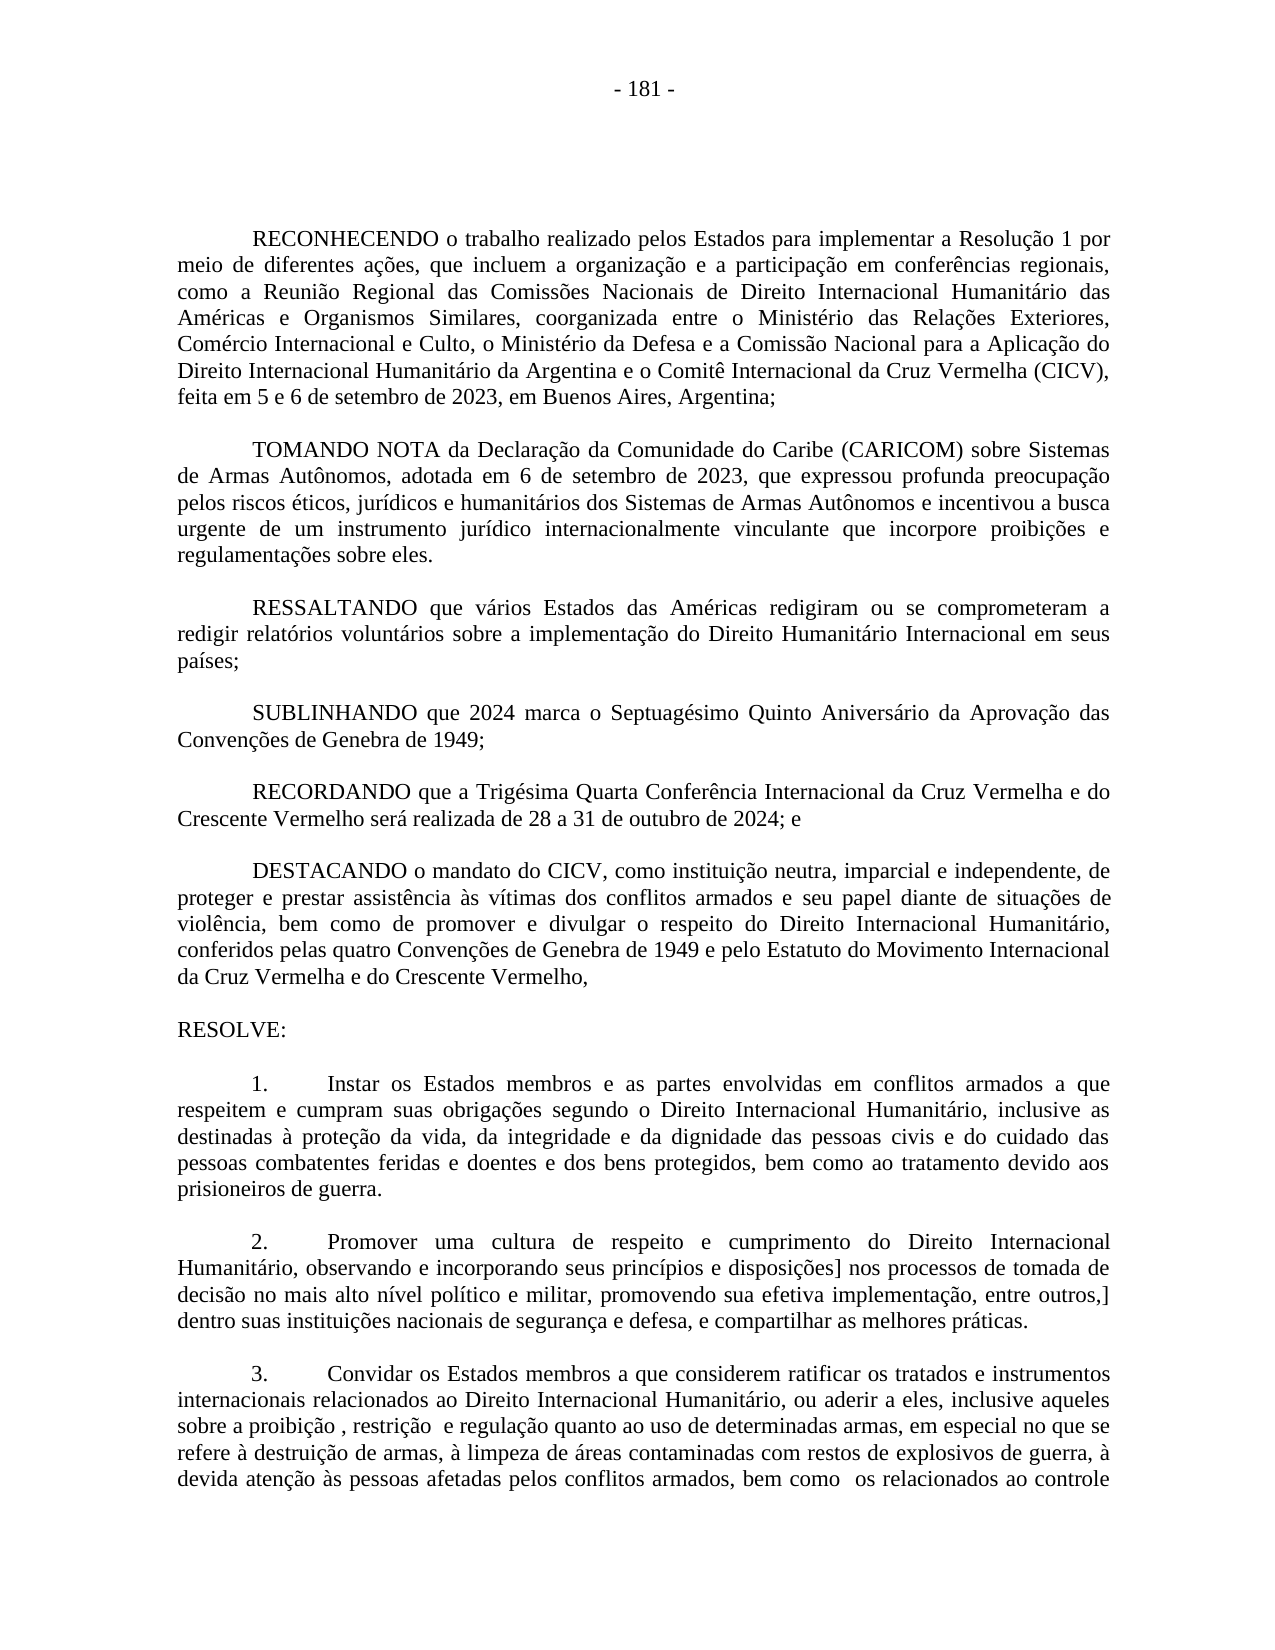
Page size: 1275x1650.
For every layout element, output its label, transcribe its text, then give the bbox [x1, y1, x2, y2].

text RESSALTANDO que vários Estados das Américas redigiram ou se comprometeram a redigir relatórios voluntários sobre a implementação do Direito Humanitário Internacional em seus países; [177, 594, 1111, 673]
text SUBLINHANDO que 2024 marca o Septuagésimo Quinto Aniversário da Aprovação das Convenções de Genebra de 1949; [177, 699, 1111, 752]
list Instar os Estados membros e as partes envolvidas em conflitos armados a que respeitem e cumpram suas obrigações segundo o Direito Internacional Humanitário, inclusive as destinadas à proteção da vida, da integridade e da dignidade das pessoas civis e do cuidado das pessoas combatentes feridas e doentes e dos bens protegidos, bem como ao tratamento devido aos prisioneiros de guerra. [177, 1070, 1111, 1202]
text RESOLVE: [177, 1016, 1111, 1044]
text RECONHECENDO o trabalho realizado pelos Estados para implementar a Resolução 1 por meio de diferentes ações, que incluem a organização e a participação em conferências regionais, como a Reunião Regional das Comissões Nacionais de Direito Internacional Humanitário das Américas e Organismos Similares, coorganizada entre o Ministério das Relações Exteriores, Comércio Internacional e Culto, o Ministério da Defesa e a Comissão Nacional para a Aplicação do Direito Internacional Humanitário da Argentina e o Comitê Internacional da Cruz Vermelha (CICV), feita em 5 e 6 de setembro de 2023, em Buenos Aires, Argentina; [177, 225, 1111, 409]
text RECORDANDO que a Trigésima Quarta Conferência Internacional da Cruz Vermelha e do Crescente Vermelho será realizada de 28 a 31 de outubro de 2024; e [177, 778, 1111, 831]
list Promover uma cultura de respeito e cumprimento do Direito Internacional Humanitário, observando e incorporando seus princípios e disposições] nos processos de tomada de decisão no mais alto nível político e militar, promovendo sua efetiva implementação, entre outros,] dentro suas instituições nacionais de segurança e defesa, e compartilhar as melhores práticas. [177, 1228, 1111, 1333]
text DESTACANDO o mandato do CICV, como instituição neutra, imparcial e independente, de proteger e prestar assistência às vítimas dos conflitos armados e seu papel diante de situações de violência, bem como de promover e divulgar o respeito do Direito Internacional Humanitário, conferidos pelas quatro Convenções de Genebra de 1949 e pelo Estatuto do Movimento Internacional da Cruz Vermelha e do Crescente Vermelho, [177, 857, 1111, 989]
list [177, 1360, 1111, 1492]
text TOMANDO NOTA da Declaração da Comunidade do Caribe (CARICOM) sobre Sistemas de Armas Autônomos, adotada em 6 de setembro de 2023, que expressou profunda preocupação pelos riscos éticos, jurídicos e humanitários dos Sistemas de Armas Autônomos e incentivou a busca urgente de um instrumento jurídico internacionalmente vinculante que incorpore proibições e regulamentações sobre eles. [177, 436, 1111, 568]
